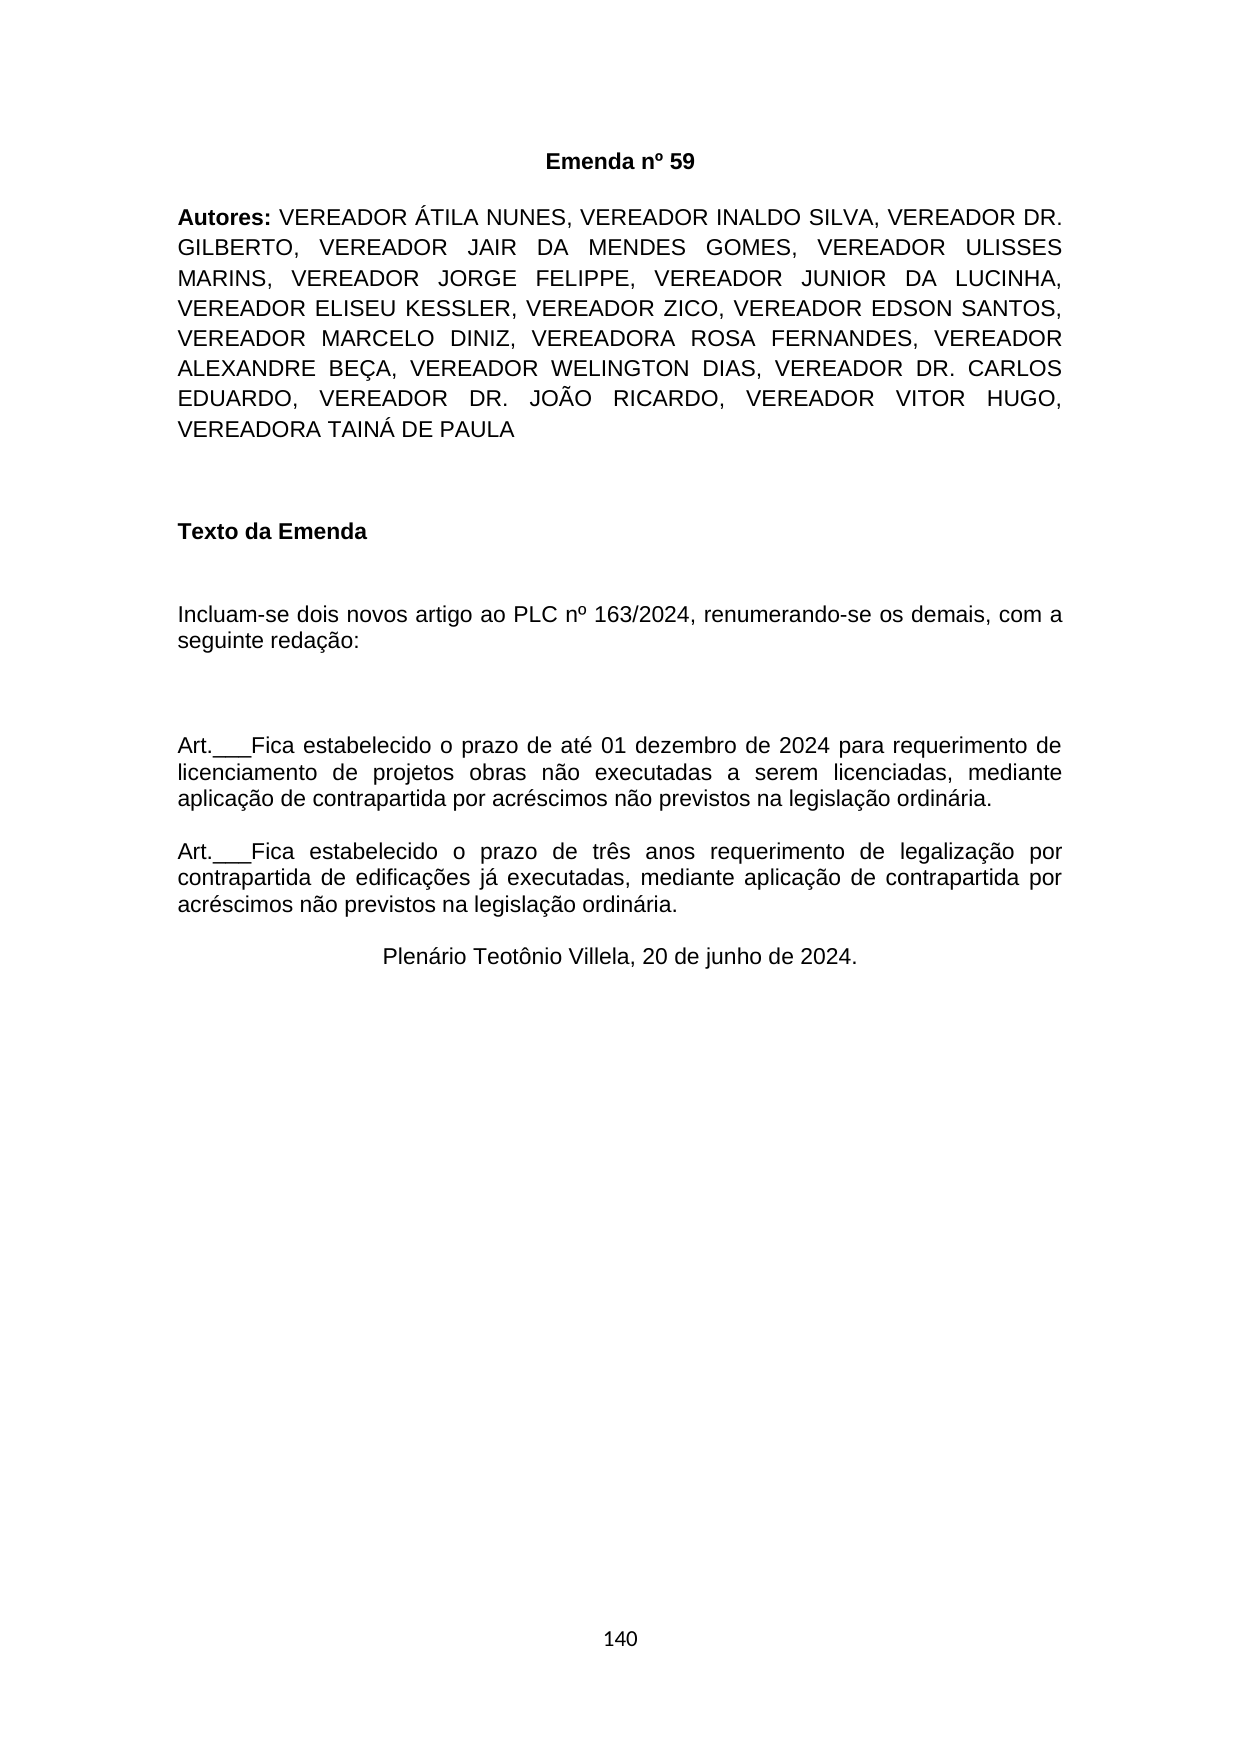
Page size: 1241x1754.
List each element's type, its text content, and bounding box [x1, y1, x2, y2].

text Plenário Teotônio Villela, 20 de junho de 2024. [177, 943, 1063, 969]
text Art.___Fica estabelecido o prazo de três anos requerimento de legalização por contrapartida de edificações já executadas, mediante aplicação de contrapartida por acréscimos não previstos na legislação ordinária. [177, 838, 1063, 917]
text Incluam-se dois novos artigo ao PLC nº 163/2024, renumerando-se os demais, com a seguinte redação: [177, 601, 1063, 653]
text Autores: VEREADOR ÁTILA NUNES, VEREADOR INALDO SILVA, VEREADOR DR. GILBERTO, VEREADOR JAIR DA MENDES GOMES, VEREADOR ULISSES MARINS, VEREADOR JORGE FELIPPE, VEREADOR JUNIOR DA LUCINHA, VEREADOR ELISEU KESSLER, VEREADOR ZICO, VEREADOR EDSON SANTOS, VEREADOR MARCELO DINIZ, VEREADORA ROSA FERNANDES, VEREADOR ALEXANDRE BEÇA, VEREADOR WELINGTON DIAS, VEREADOR DR. CARLOS EDUARDO, VEREADOR DR. JOÃO RICARDO, VEREADOR VITOR HUGO, VEREADORA TAINÁ DE PAULA [177, 204, 1063, 442]
text Texto da Emenda [177, 518, 1063, 544]
text Emenda nº 59 [177, 148, 1063, 174]
text Art.___Fica estabelecido o prazo de até 01 dezembro de 2024 para requerimento de licenciamento de projetos obras não executadas a serem licenciadas, mediante aplicação de contrapartida por acréscimos não previstos na legislação ordinária. [177, 653, 1063, 811]
